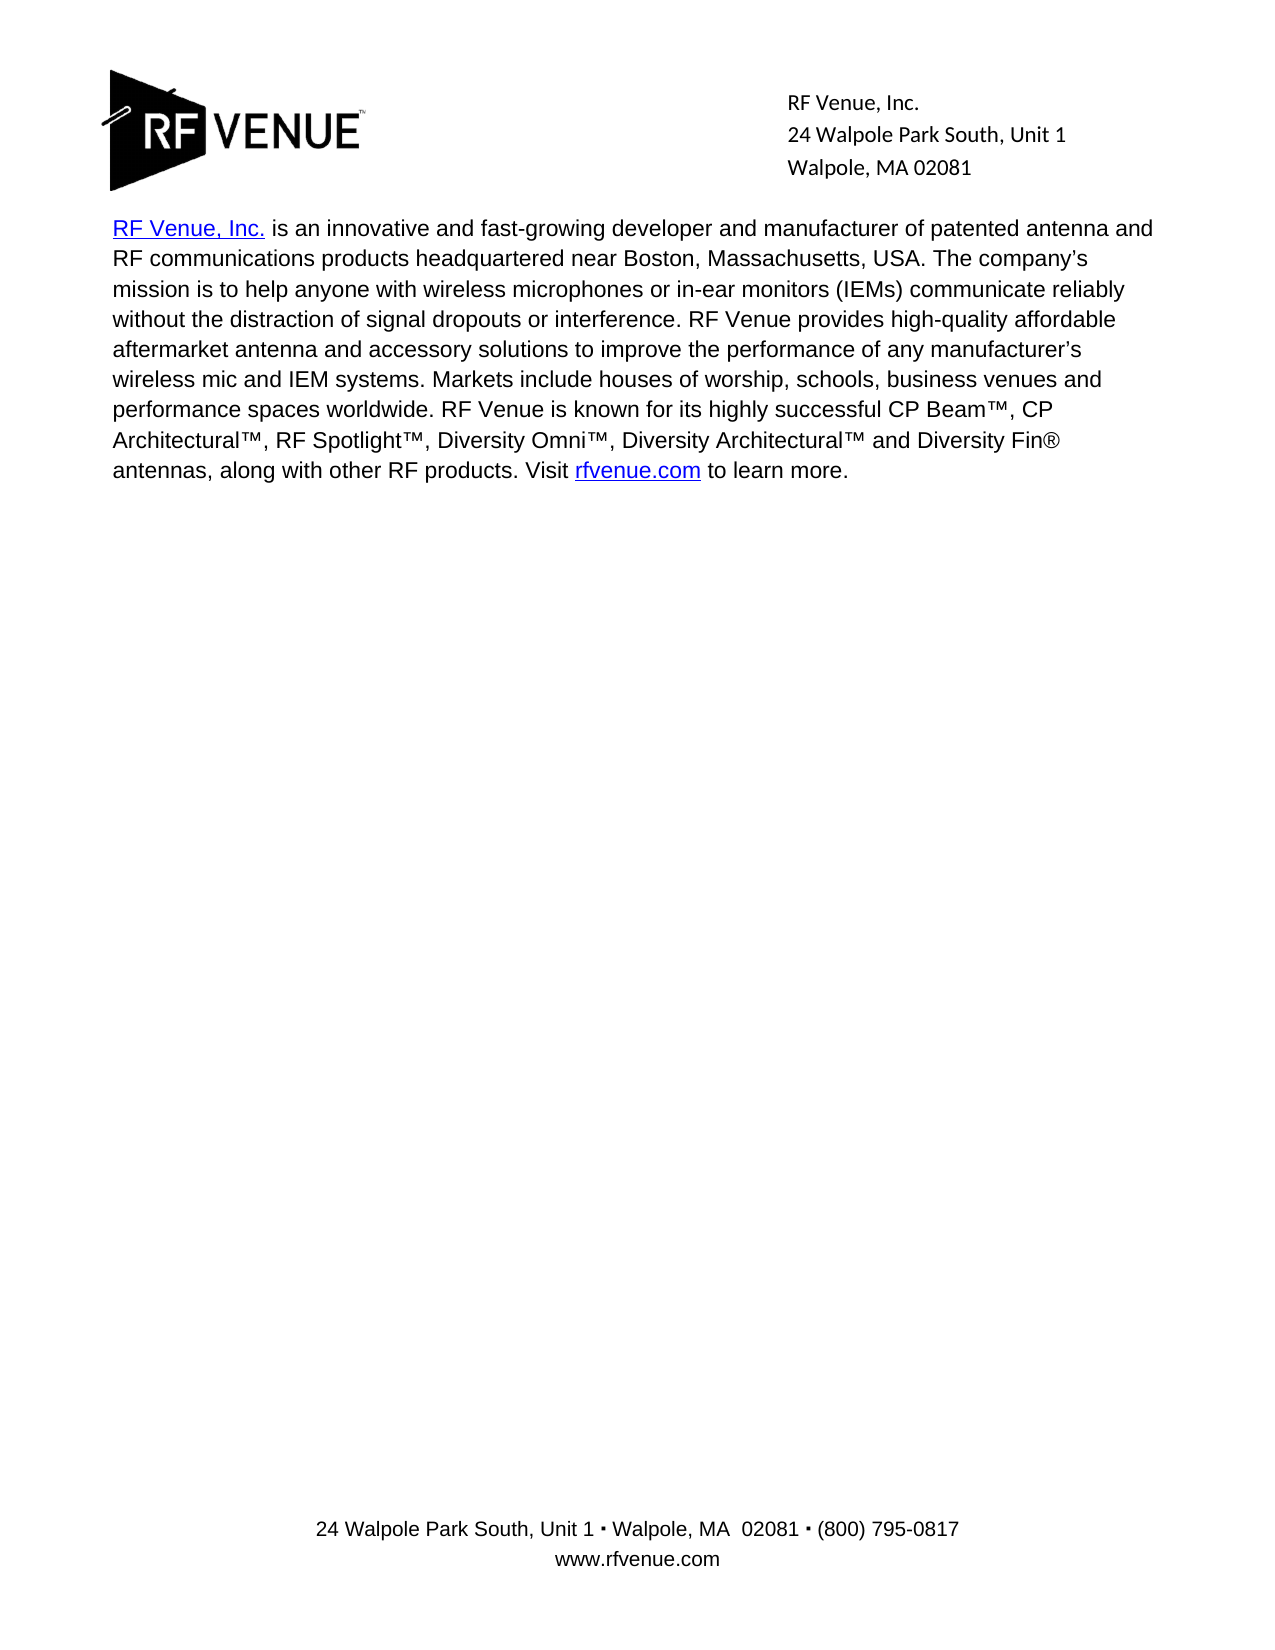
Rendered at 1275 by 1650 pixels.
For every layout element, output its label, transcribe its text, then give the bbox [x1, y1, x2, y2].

picture [101, 66, 366, 191]
text RF Venue, Inc. is an innovative and fast-growing developer and manufacturer of patented antenna and RF communications products headquartered near Boston, Massachusetts, USA. The company’s mission is to help anyone with wireless microphones or in-ear monitors (IEMs) communicate reliably without the distraction of signal dropouts or interference. RF Venue provides high-quality affordable aftermarket antenna and accessory solutions to improve the performance of any manufacturer’s wireless mic and IEM systems. Markets include houses of worship, schools, business venues and performance spaces worldwide. RF Venue is known for its highly successful CP Beam™, CP Architectural™, RF Spotlight™, Diversity Omni™, Diversity Architectural™ and Diversity Fin® antennas, along with other RF products. Visit rfvenue.com to learn more. [112, 215, 1162, 483]
